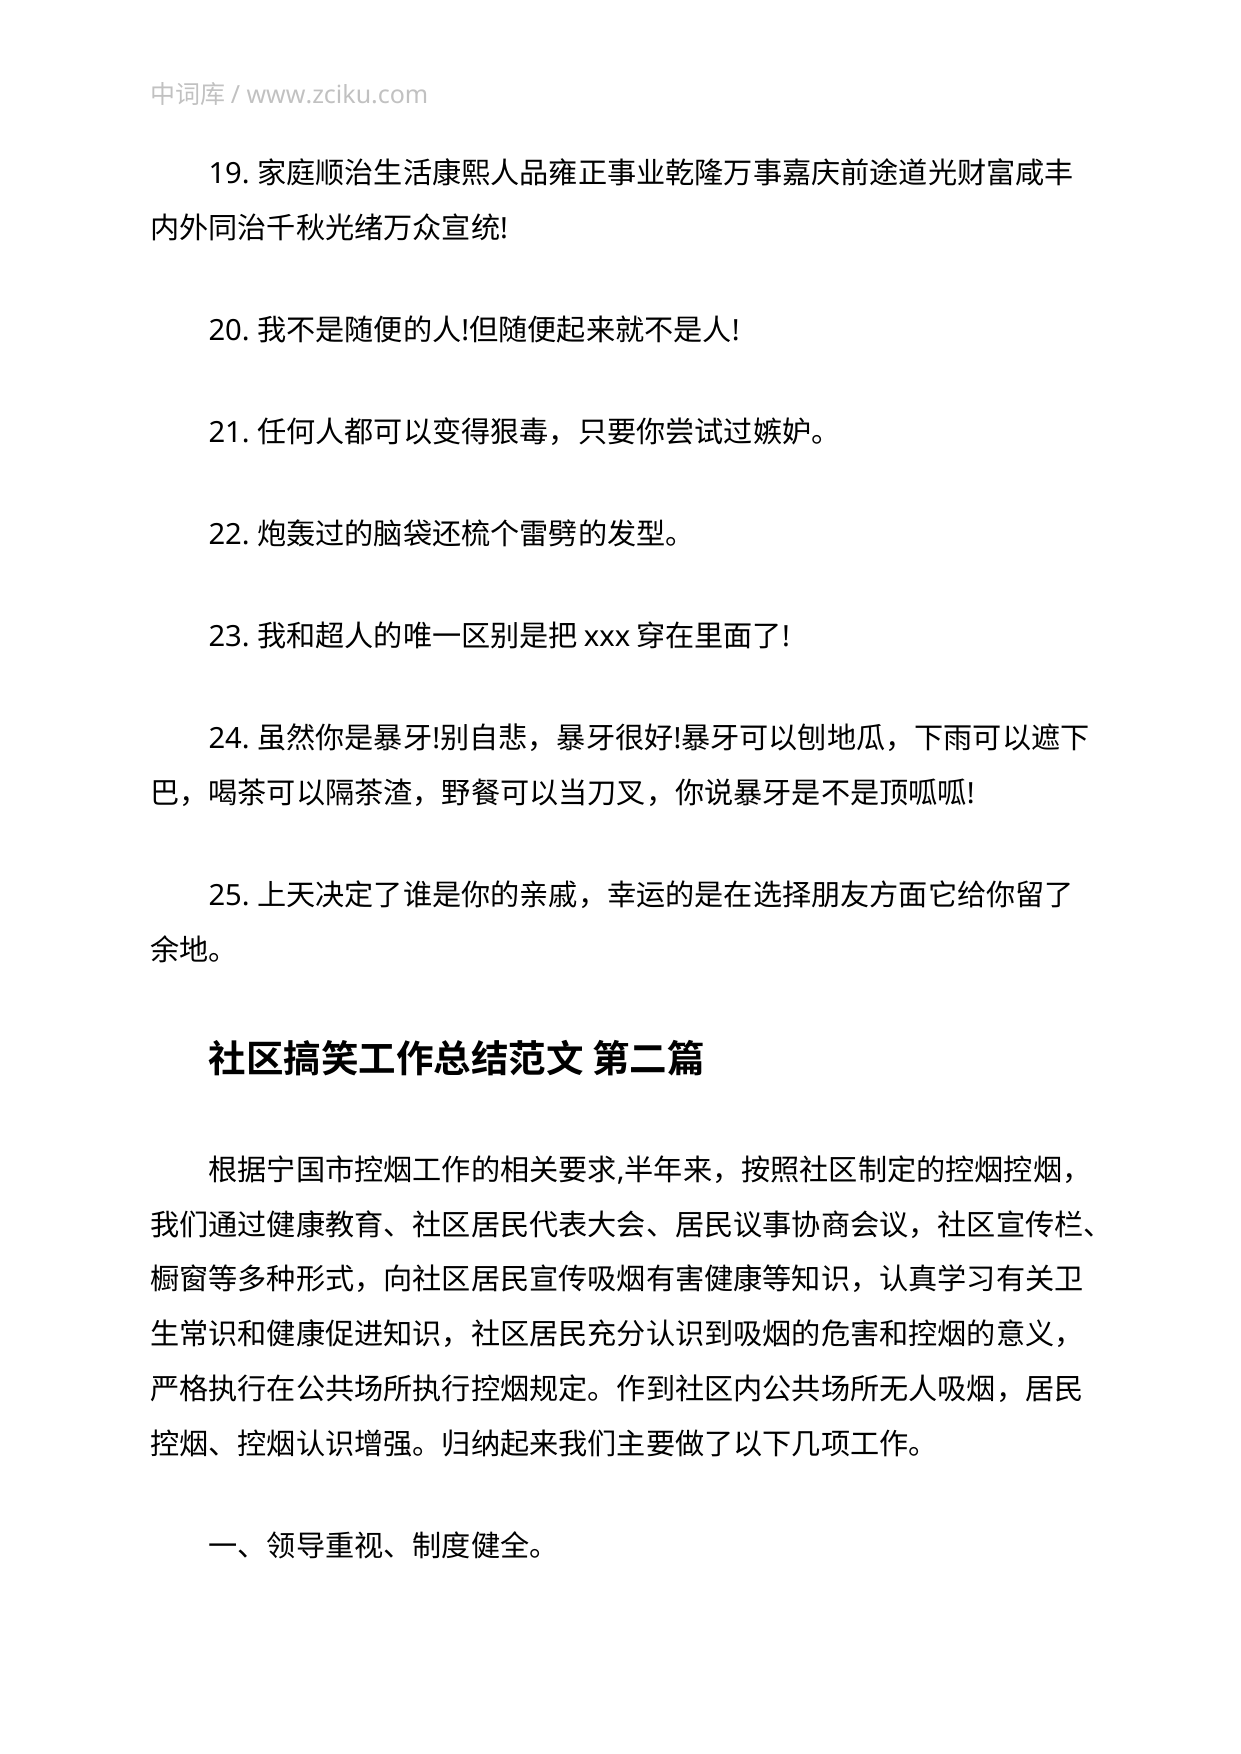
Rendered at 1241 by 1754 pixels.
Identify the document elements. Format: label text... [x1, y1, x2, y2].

text 23. 我和超人的唯一区别是把xxx穿在里面了! [150, 613, 1090, 655]
text 24. 虽然你是暴牙!别自悲，暴牙很好!暴牙可以刨地瓜，下雨可以遮下巴，喝茶可以隔茶渣，野餐可以当刀叉，你说暴牙是不是顶呱呱! [150, 715, 1090, 812]
text 21. 任何人都可以变得狠毒，只要你尝试过嫉妒。 [150, 409, 1090, 451]
text 根据宁国市控烟工作的相关要求,半年来，按照社区制定的控烟控烟，我们通过健康教育、社区居民代表大会、居民议事协商会议，社区宣传栏、橱窗等多种形式，向社区居民宣传吸烟有害健康等知识，认真学习有关卫生常识和健康促进知识，社区居民充分认识到吸烟的危害和控烟的意义，严格执行在公共场所执行控烟规定。作到社区内公共场所无人吸烟，居民控烟、控烟认识增强。归纳起来我们主要做了以下几项工作。 [150, 1146, 1090, 1463]
text 22. 炮轰过的脑袋还梳个雷劈的发型。 [150, 511, 1090, 553]
text 社区搞笑工作总结范文 第二篇 [150, 1029, 1090, 1083]
text 一、领导重视、制度健全。 [150, 1522, 1090, 1565]
text 20. 我不是随便的人!但随便起来就不是人! [150, 307, 1090, 349]
text 19. 家庭顺治生活康熙人品雍正事业乾隆万事嘉庆前途道光财富咸丰内外同治千秋光绪万众宣统! [150, 150, 1090, 247]
text 25. 上天决定了谁是你的亲戚，幸运的是在选择朋友方面它给你留了余地。 [150, 872, 1090, 969]
